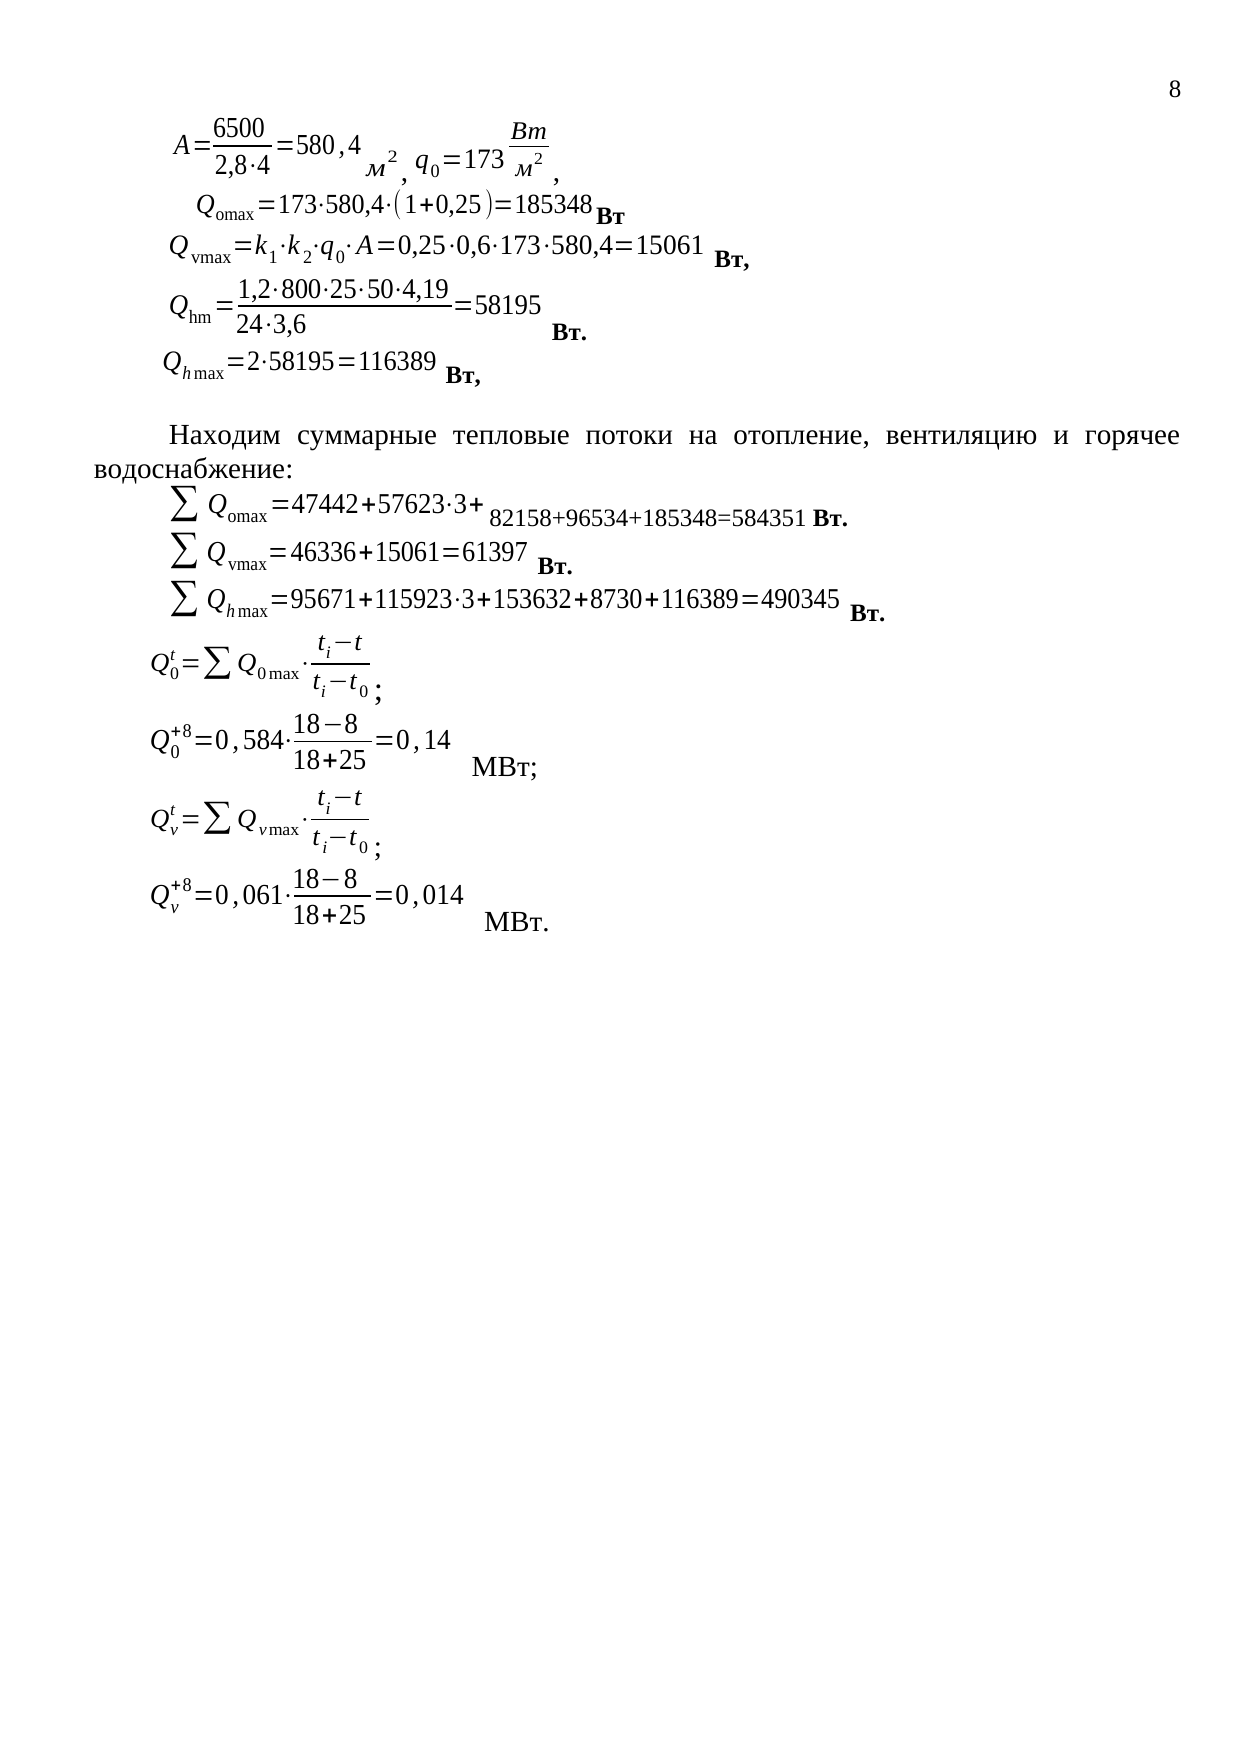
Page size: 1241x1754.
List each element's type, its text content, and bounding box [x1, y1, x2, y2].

text ; [150, 783, 1181, 863]
text Вт, [94, 346, 1181, 389]
text ; [150, 627, 1181, 708]
text Вт. [94, 273, 1181, 346]
text Вт [112, 187, 1181, 230]
text Вт. [94, 532, 1181, 580]
text , , [112, 112, 1181, 187]
text 82158+96534+185348=584351 Вт. [94, 484, 1181, 532]
text Вт, [94, 230, 1181, 273]
text Вт. [94, 580, 1181, 627]
text МВт; [150, 708, 1181, 783]
text МВт. [150, 863, 1181, 938]
text Находим суммарные тепловые потоки на отопление, вентиляцию и горячее водоснабжение: [94, 417, 1181, 484]
